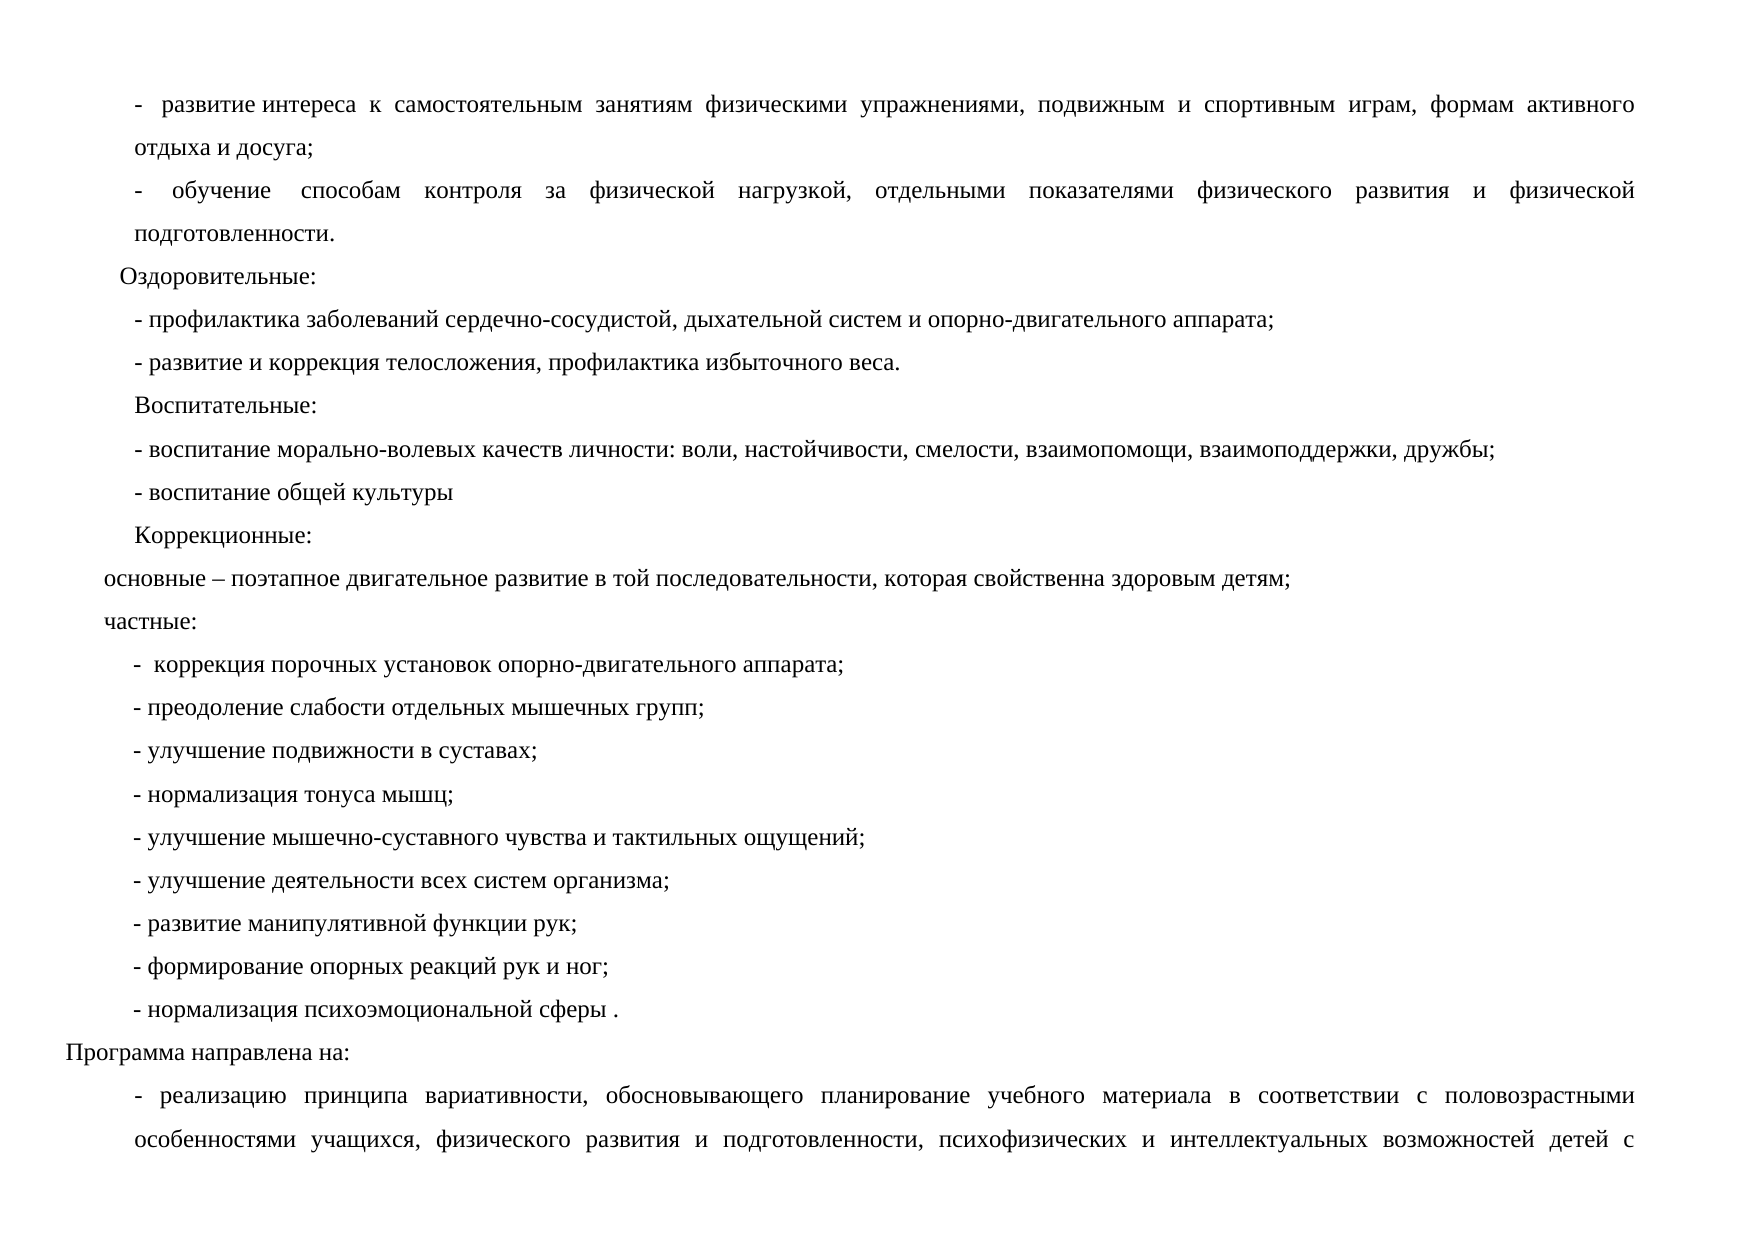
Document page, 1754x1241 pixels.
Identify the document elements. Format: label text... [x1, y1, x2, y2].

list - воспитание морально-волевых качеств личности: воли, настойчивости, смелости, взаимопомощи, взаимоподдержки, дружбы; [134, 434, 1636, 462]
list - коррекция порочных установок опорно-двигательного аппарата; [133, 649, 1636, 678]
list - формирование опорных реакций рук и ног; [133, 951, 1636, 980]
list - развитие и коррекция телосложения, профилактика избыточного веса. [134, 347, 1636, 376]
list основные – поэтапное двигательное развитие в той последовательности, которая свойственна здоровым детям; [103, 563, 1636, 592]
list - нормализация тонуса мышц; [133, 779, 1636, 807]
list - развитие манипулятивной функции рук; [133, 908, 1636, 937]
list - улучшение деятельности всех систем организма; [133, 865, 1636, 894]
list - улучшение подвижности в суставах; [133, 736, 1636, 764]
list частные: [103, 606, 1636, 635]
list - воспитание общей культуры [134, 477, 1636, 506]
list - профилактика заболеваний сердечно-сосудистой, дыхательной систем и опорно-двигательного аппарата; [134, 304, 1636, 333]
list - преодоление слабости отдельных мышечных групп; [133, 692, 1636, 721]
text Программа направлена на: [59, 1037, 1636, 1066]
list Воспитательные: [134, 391, 1636, 419]
list - развитие интереса к самостоятельным занятиям физическими упражнениями, подвижным и спортивным играм, формам активного отдыха и досуга; [134, 89, 1636, 161]
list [134, 1081, 1636, 1152]
list - обучение способам контроля за физической нагрузкой, отдельными показателями физического развития и физической подготовленности. [134, 175, 1636, 247]
list - улучшение мышечно-суставного чувства и тактильных ощущений; [133, 822, 1636, 851]
list Оздоровительные: [119, 261, 1636, 290]
list - нормализация психоэмоциональной сферы . [133, 994, 1636, 1023]
list Коррекционные: [134, 520, 1636, 549]
